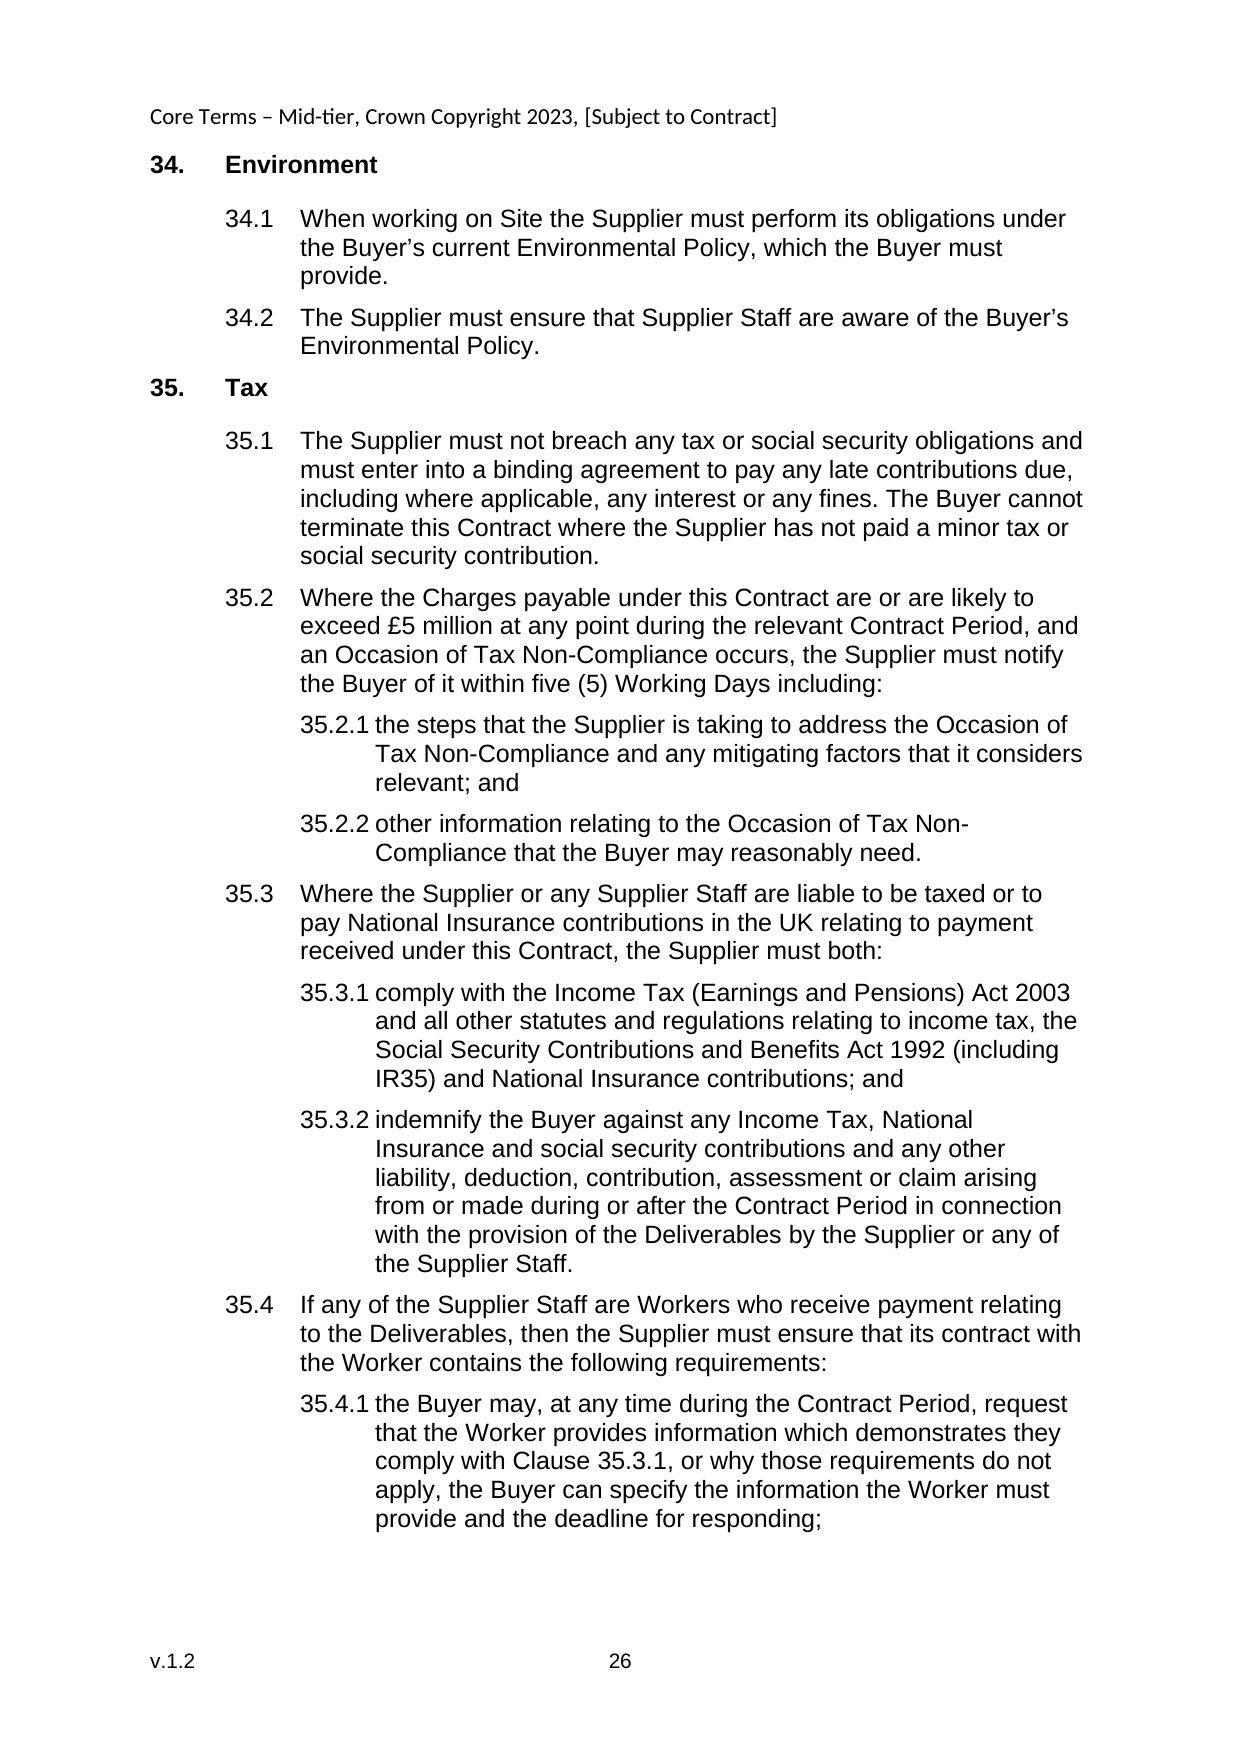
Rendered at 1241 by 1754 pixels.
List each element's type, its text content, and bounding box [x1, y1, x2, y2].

subtitle Environment [150, 150, 1090, 179]
subtitle other information relating to the Occasion of Tax Non-Compliance that the Buyer may reasonably need. [300, 809, 1090, 866]
subtitle comply with the Income Tax (Earnings and Pensions) Act 2003 and all other statutes and regulations relating to income tax, the Social Security Contributions and Benefits Act 1992 (including IR35) and National Insurance contributions; and [300, 977, 1090, 1092]
subtitle If any of the Supplier Staff are Workers who receive payment relating to the Deliverables, then the Supplier must ensure that its contract with the Worker contains the following requirements: [225, 1290, 1090, 1376]
subtitle The Supplier must not breach any tax or social security obligations and must enter into a binding agreement to pay any late contributions due, including where applicable, any interest or any fines. The Buyer cannot terminate this Contract where the Supplier has not paid a minor tax or social security contribution. [225, 426, 1090, 570]
subtitle When working on Site the Supplier must perform its obligations under the Buyer’s current Environmental Policy, which the Buyer must provide. [225, 204, 1090, 290]
subtitle Tax [150, 372, 1090, 401]
subtitle the Buyer may, at any time during the Contract Period, request that the Worker provides information which demonstrates they comply with Clause 35.3.1, or why those requirements do not apply, the Buyer can specify the information the Worker must provide and the deadline for responding; [300, 1389, 1090, 1532]
subtitle The Supplier must ensure that Supplier Staff are aware of the Buyer’s Environmental Policy. [225, 302, 1090, 360]
subtitle indemnify the Buyer against any Income Tax, National Insurance and social security contributions and any other liability, deduction, contribution, assessment or claim arising from or made during or after the Contract Period in connection with the provision of the Deliverables by the Supplier or any of the Supplier Staff. [300, 1105, 1090, 1277]
subtitle Where the Charges payable under this Contract are or are likely to exceed £5 million at any point during the relevant Contract Period, and an Occasion of Tax Non-Compliance occurs, the Supplier must notify the Buyer of it within five (5) Working Days including: [225, 582, 1090, 697]
subtitle the steps that the Supplier is taking to address the Occasion of Tax Non-Compliance and any mitigating factors that it considers relevant; and [300, 710, 1090, 796]
subtitle Where the Supplier or any Supplier Staff are liable to be taxed or to pay National Insurance contributions in the UK relating to payment received under this Contract, the Supplier must both: [225, 879, 1090, 965]
